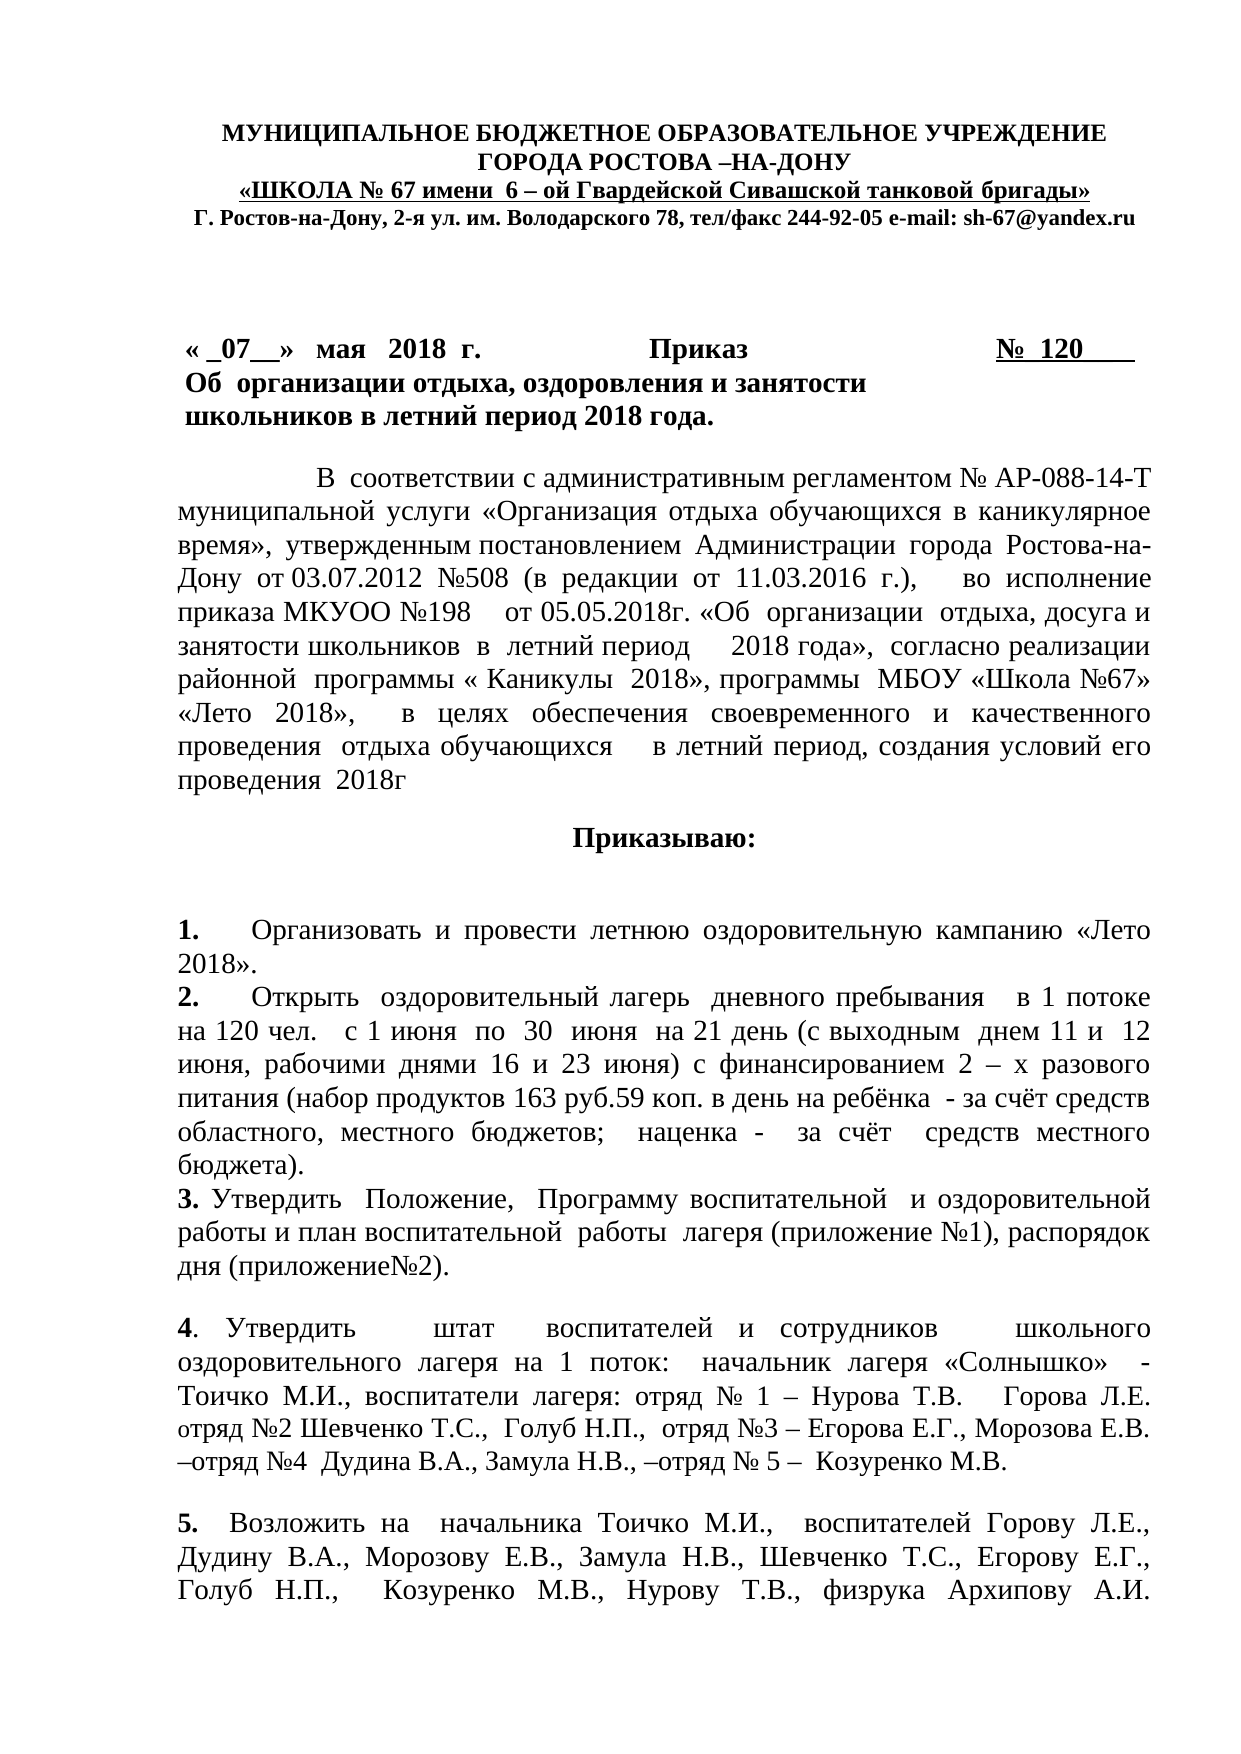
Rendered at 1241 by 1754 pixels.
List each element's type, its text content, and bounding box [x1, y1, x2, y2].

list Открыть оздоровительный лагерь дневного пребывания в 1 потоке на 120 чел. с 1 июня по 30 июня на 21 день (с выходным днем 11 и 12 июня, рабочими днями 16 и 23 июня) с финансированием 2 – х разового питания (набор продуктов 163 руб.59 коп. в день на ребёнка - за счёт средств областного, местного бюджетов; наценка - за счёт средств местного бюджета). [177, 979, 1152, 1181]
text школьников в летний период 2018 года. [177, 398, 1152, 432]
text Приказываю: [177, 820, 1152, 854]
text «ШКОЛА № 67 имени 6 – ой Гвардейской Сивашской танковой бригады» [177, 176, 1152, 204]
text 3. Утвердить Положение, Программу воспитательной и оздоровительной работы и план воспитательной работы лагеря (приложение №1), распорядок дня (приложение№2). [177, 1181, 1152, 1281]
text МУНИЦИПАЛЬНОЕ БЮДЖЕТНОЕ ОБРАЗОВАТЕЛЬНОЕ УЧРЕЖДЕНИЕ [177, 118, 1152, 147]
text « _07__» мая 2018 г. Приказ №_120__ [177, 331, 1152, 365]
list Организовать и провести летнюю оздоровительную кампанию «Лето 2018». [177, 912, 1152, 979]
text Г. Ростов-на-Дону, 2-я ул. им. Володарского 78, тел/факс 244-92-05 e-mail: sh-67@yandex.ru [177, 204, 1152, 231]
text 4. Утвердить штат воспитателей и сотрудников школьного оздоровительного лагеря на 1 поток: начальник лагеря «Солнышко» - Тоичко М.И., воспитатели лагеря: отряд № 1 – Нурова Т.В. Горова Л.Е. отряд №2 Шевченко Т.С., Голуб Н.П., отряд №3 – Егорова Е.Г., Морозова Е.В. –отряд №4 Дудина В.А., Замула Н.В., –отряд № 5 – Козуренко М.В. [177, 1311, 1152, 1476]
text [177, 1505, 1152, 1606]
text В соответствии с административным регламентом № АР-088-14-Т муниципальной услуги «Организация отдыха обучающихся в каникулярное время», утвержденным постановлением Администрации города Ростова-на-Дону от 03.07.2012 №508 (в редакции от 11.03.2016 г.), во исполнение приказа МКУОО №198 от 05.05.2018г. «Об организации отдыха, досуга и занятости школьников в летний период 2018 года», согласно реализации районной программы « Каникулы 2018», программы МБОУ «Школа №67» «Лето 2018», в целях обеспечения своевременного и качественного проведения отдыха обучающихся в летний период, создания условий его проведения 2018г [177, 460, 1152, 795]
text ГОРОДА РОСТОВА –НА-ДОНУ [177, 147, 1152, 176]
text Об организации отдыха, оздоровления и занятости [177, 365, 1152, 398]
